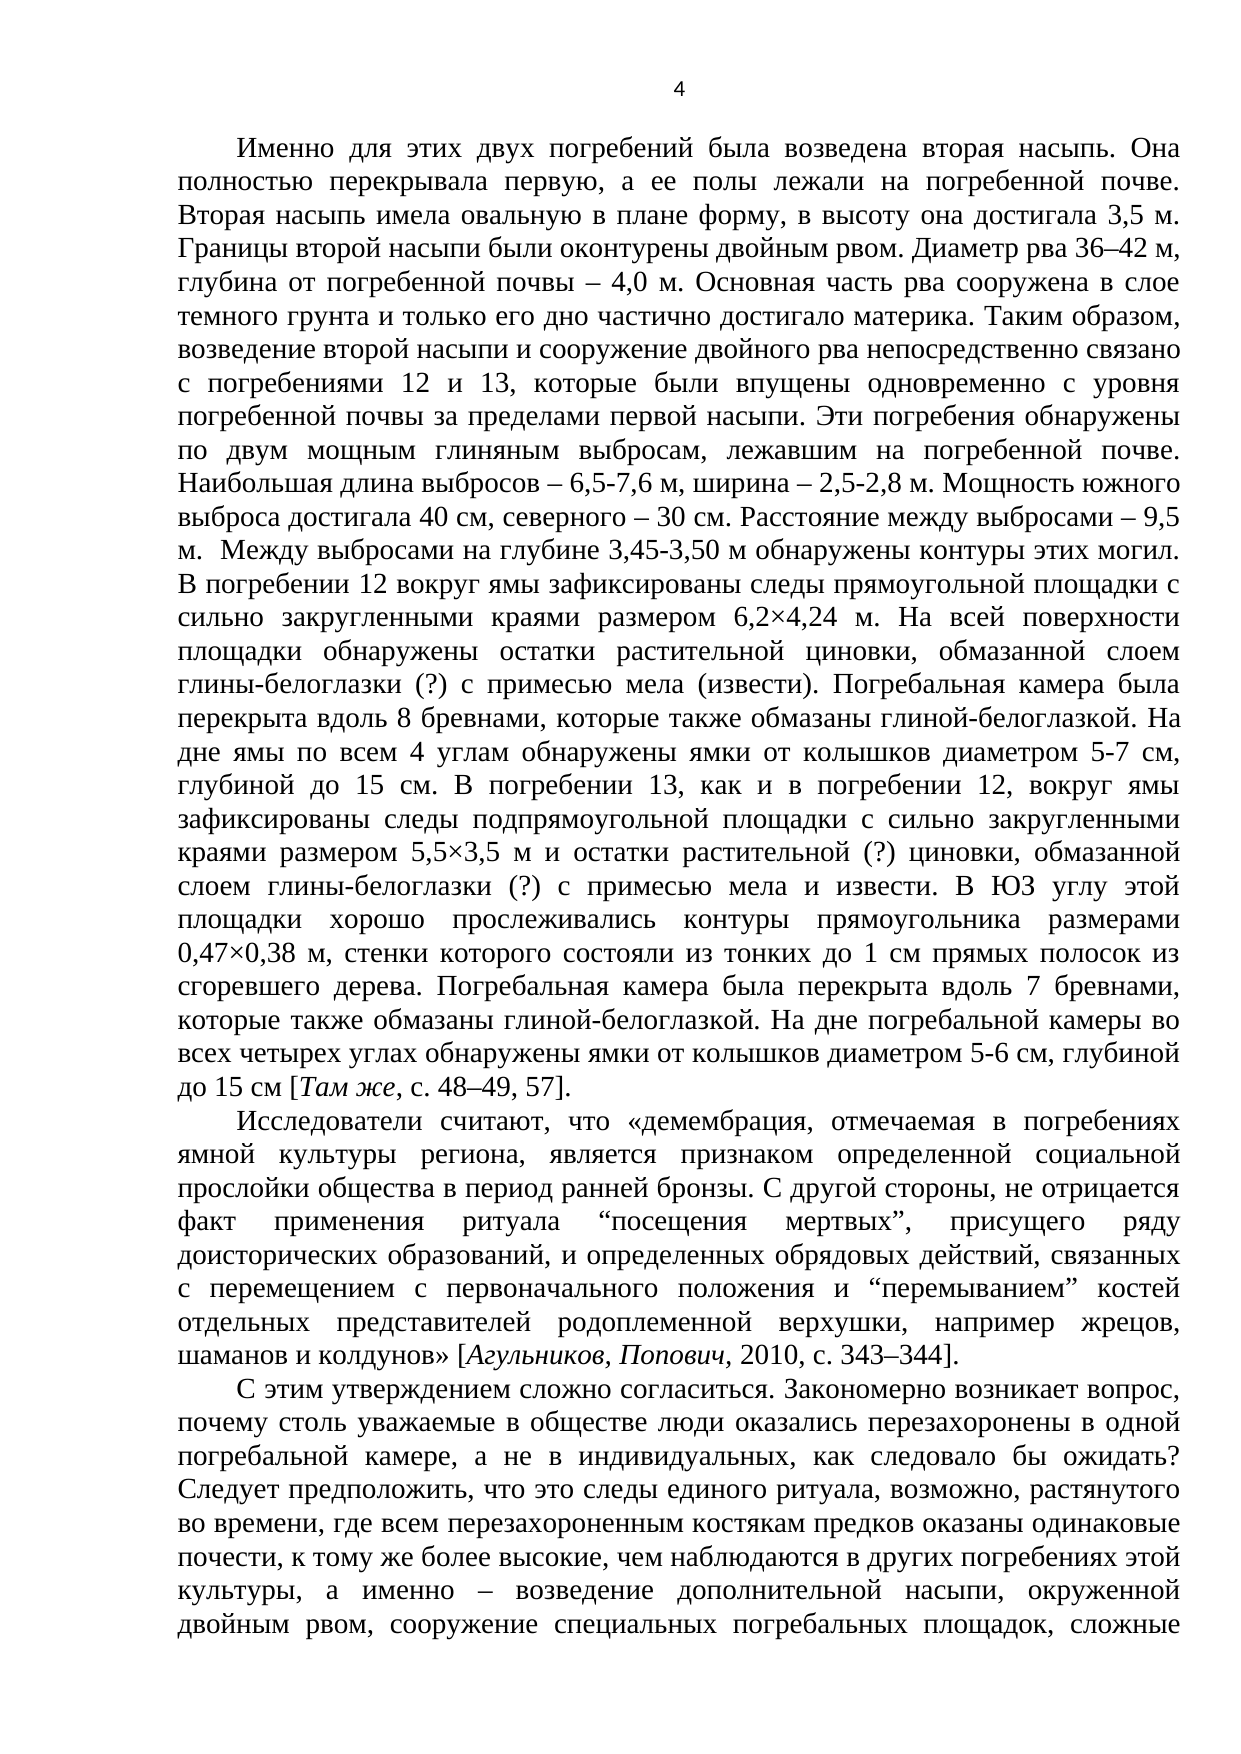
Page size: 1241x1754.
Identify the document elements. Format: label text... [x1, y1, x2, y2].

text Исследователи считают, что «демембрация, отмечаемая в погребениях ямной культуры региона, является признаком определенной социальной прослойки общества в период ранней бронзы. С другой стороны, не отрицается факт применения ритуала “посещения мертвых”, присущего ряду доисторических образований, и определенных обрядовых действий, связанных с перемещением с первоначального положения и “перемыванием” костей отдельных представителей родоплеменной верхушки, например жрецов, шаманов и колдунов» [Агульников, Попович, 2010, с. 343–344]. [177, 1103, 1181, 1371]
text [177, 1371, 1181, 1639]
text Именно для этих двух погребений была возведена вторая насыпь. Она полностью перекрывала первую, а ее полы лежали на погребенной почве. Вторая насыпь имела овальную в плане форму, в высоту она достигала 3,5 м. Границы второй насыпи были оконтурены двойным рвом. Диаметр рва 36–42 м, глубина от погребенной почвы – 4,0 м. Основная часть рва сооружена в слое темного грунта и только его дно частично достигало материка. Таким образом, возведение второй насыпи и сооружение двойного рва непосредственно связано с погребениями 12 и 13, которые были впущены одновременно с уровня погребенной почвы за пределами первой насыпи. Эти погребения обнаружены по двум мощным глиняным выбросам, лежавшим на погребенной почве. Наибольшая длина выбросов – 6,5-7,6 м, ширина – 2,5-2,8 м. Мощность южного выброса достигала 40 см, северного – 30 см. Расстояние между выбросами – 9,5 м. Между выбросами на глубине 3,45-3,50 м обнаружены контуры этих могил. В погребении 12 вокруг ямы зафиксированы следы прямоугольной площадки с сильно закругленными краями размером 6,2×4,24 м. На всей поверхности площадки обнаружены остатки растительной циновки, обмазанной слоем глины-белоглазки (?) с примесью мела (извести). Погребальная камера была перекрыта вдоль 8 бревнами, которые также обмазаны глиной-белоглазкой. На дне ямы по всем 4 углам обнаружены ямки от колышков диаметром 5-7 см, глубиной до 15 см. В погребении 13, как и в погребении 12, вокруг ямы зафиксированы следы подпрямоугольной площадки с сильно закругленными краями размером 5,5×3,5 м и остатки растительной (?) циновки, обмазанной слоем глины-белоглазки (?) с примесью мела и извести. В ЮЗ углу этой площадки хорошо прослеживались контуры прямоугольника размерами 0,47×0,38 м, стенки которого состояли из тонких до 1 см прямых полосок из сгоревшего дерева. Погребальная камера была перекрыта вдоль 7 бревнами, которые также обмазаны глиной-белоглазкой. На дне погребальной камеры во всех четырех углах обнаружены ямки от колышков диаметром 5-6 см, глубиной до 15 см [Там же, с. 48–49, 57]. [177, 130, 1181, 1103]
